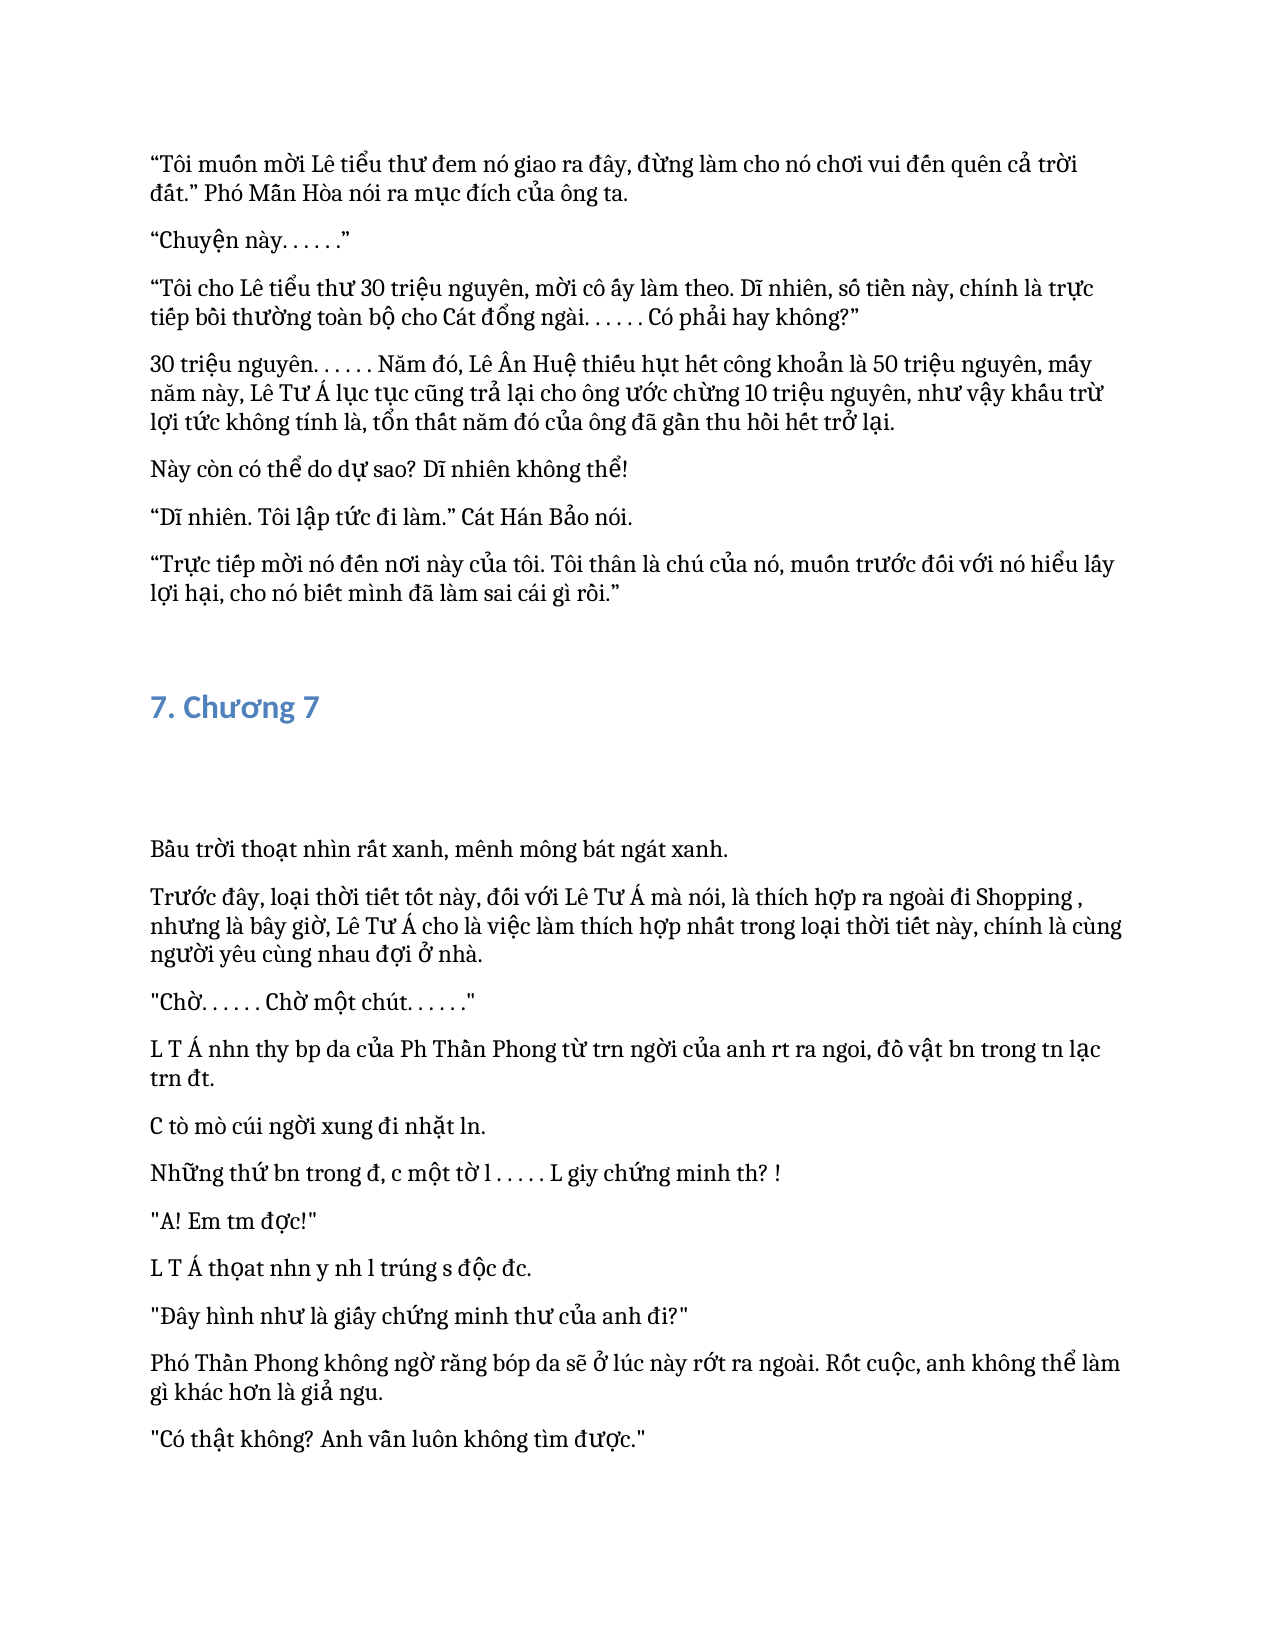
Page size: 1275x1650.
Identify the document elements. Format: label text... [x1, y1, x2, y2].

text "A! Em tm đợc!" [150, 1207, 1125, 1235]
text Trước đây, loại thời tiết tốt này, đối với Lê Tư Á mà nói, là thích hợp ra ngoài đi Shopping , nhưng là bây giờ, Lê Tư Á cho là việc làm thích hợp nhất trong loại thời tiết này, chính là cùng người yêu cùng nhau đợi ở nhà. [150, 883, 1125, 969]
text “Dĩ nhiên. Tôi lập tức đi làm.” Cát Hán Bảo nói. [150, 502, 1125, 531]
text "Đây hình như là giấy chứng minh thư của anh đi?" [150, 1302, 1125, 1330]
text C tò mò cúi ngời xung đi nhặt ln. [150, 1112, 1125, 1140]
text Này còn có thể do dự sao? Dĩ nhiên không thể! [150, 455, 1125, 484]
text “Trực tiếp mời nó đến nơi này của tôi. Tôi thân là chú của nó, muốn trước đối với nó hiểu lấy lợi hại, cho nó biết mình đã làm sai cái gì rồi.” [150, 550, 1125, 665]
text Những thứ bn trong đ, c một tờ l . . . . . L giy chứng minh th? ! [150, 1159, 1125, 1188]
text “Tôi muốn mời Lê tiểu thư đem nó giao ra đây, đừng làm cho nó chơi vui đến quên cả trời đất.” Phó Mẫn Hòa nói ra mục đích của ông ta. [150, 150, 1125, 207]
text Phó Thần Phong không ngờ rằng bóp da sẽ ở lúc này rớt ra ngoài. Rốt cuộc, anh không thể làm gì khác hơn là giả ngu. [150, 1349, 1125, 1407]
subtitle 7. Chương 7 [150, 686, 1125, 727]
text "Chờ. . . . . . Chờ một chút. . . . . ." [150, 988, 1125, 1017]
text “Tôi cho Lê tiểu thư 30 triệu nguyên, mời cô ấy làm theo. Dĩ nhiên, số tiền này, chính là trực tiếp bồi thường toàn bộ cho Cát đổng ngài. . . . . . Có phải hay không?” [150, 274, 1125, 331]
text “Chuyện này. . . . . .” [150, 226, 1125, 255]
text "Có thật không? Anh vẫn luôn không tìm được." [150, 1425, 1125, 1454]
text 30 triệu nguyên. . . . . . Năm đó, Lê Ân Huệ thiếu hụt hết công khoản là 50 triệu nguyên, mấy năm này, Lê Tư Á lục tục cũng trả lại cho ông ước chừng 10 triệu nguyên, như vậy khấu trừ lợi tức không tính là, tổn thất năm đó của ông đã gần thu hồi hết trở lại. [150, 350, 1125, 436]
text L T Á thọat nhn y nh l trúng s độc đc. [150, 1254, 1125, 1283]
text Bầu trời thoạt nhìn rất xanh, mênh mông bát ngát xanh. [150, 835, 1125, 864]
text L T Á nhn thy bp da của Ph Thần Phong từ trn ngời của anh rt ra ngoi, đồ vật bn trong tn lạc trn đt. [150, 1035, 1125, 1093]
